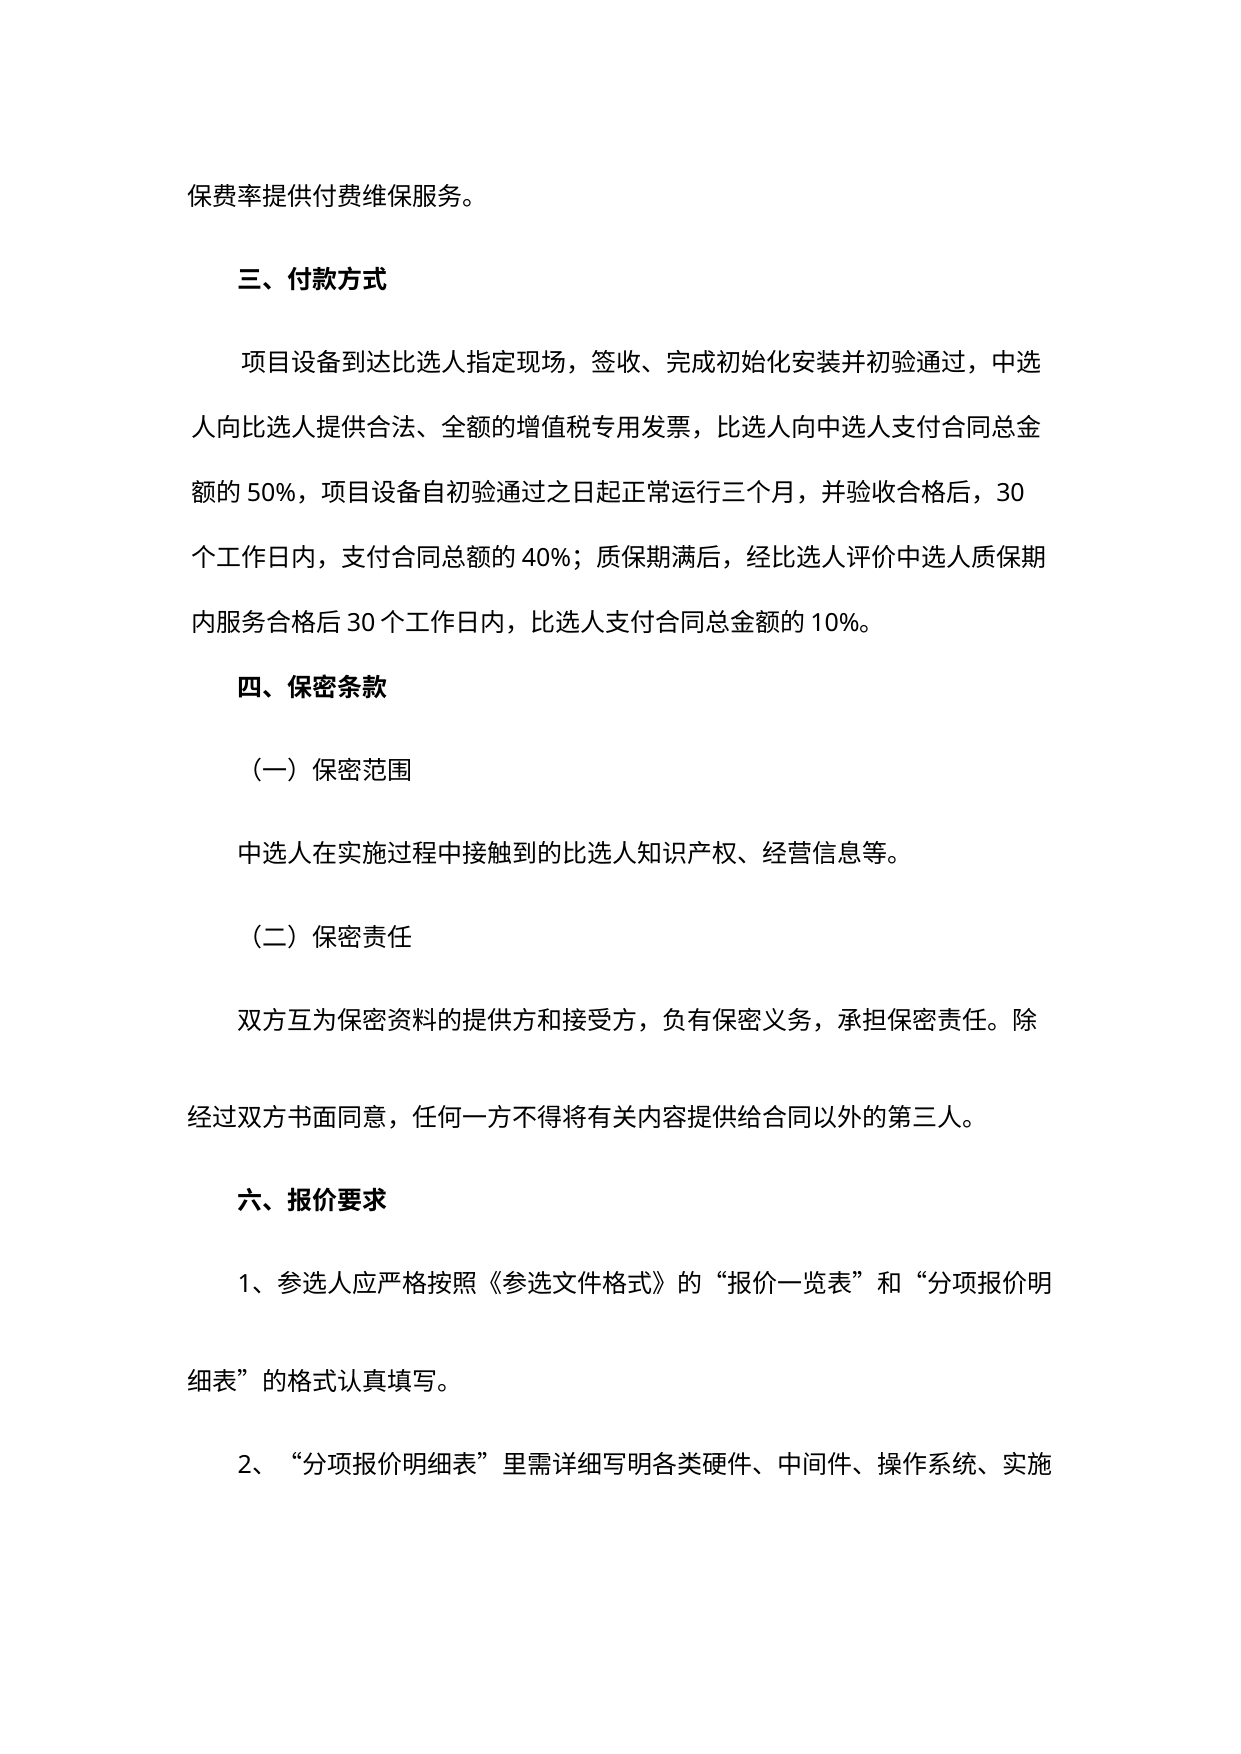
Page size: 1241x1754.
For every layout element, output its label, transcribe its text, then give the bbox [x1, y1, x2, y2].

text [187, 1430, 1053, 1495]
text 三、付款方式 [187, 245, 1053, 310]
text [187, 162, 1053, 227]
text 中选人在实施过程中接触到的比选人知识产权、经营信息等。 [187, 819, 1053, 884]
text （一）保密范围 [187, 736, 1053, 801]
text （二）保密责任 [187, 903, 1053, 968]
text 四、保密条款 [187, 653, 1053, 718]
text 1、参选人应严格按照《参选文件格式》的“报价一览表”和“分项报价明细表”的格式认真填写。 [187, 1249, 1053, 1412]
text 项目设备到达比选人指定现场，签收、完成初始化安装并初验通过，中选人向比选人提供合法、全额的增值税专用发票，比选人向中选人支付合同总金额的50%，项目设备自初验通过之日起正常运行三个月，并验收合格后，30个工作日内，支付合同总额的40%；质保期满后，经比选人评价中选人质保期内服务合格后30个工作日内，比选人支付合同总金额的10%。 [192, 328, 1053, 653]
text 六、报价要求 [187, 1166, 1053, 1231]
text 双方互为保密资料的提供方和接受方，负有保密义务，承担保密责任。除经过双方书面同意，任何一方不得将有关内容提供给合同以外的第三人。 [187, 986, 1053, 1148]
